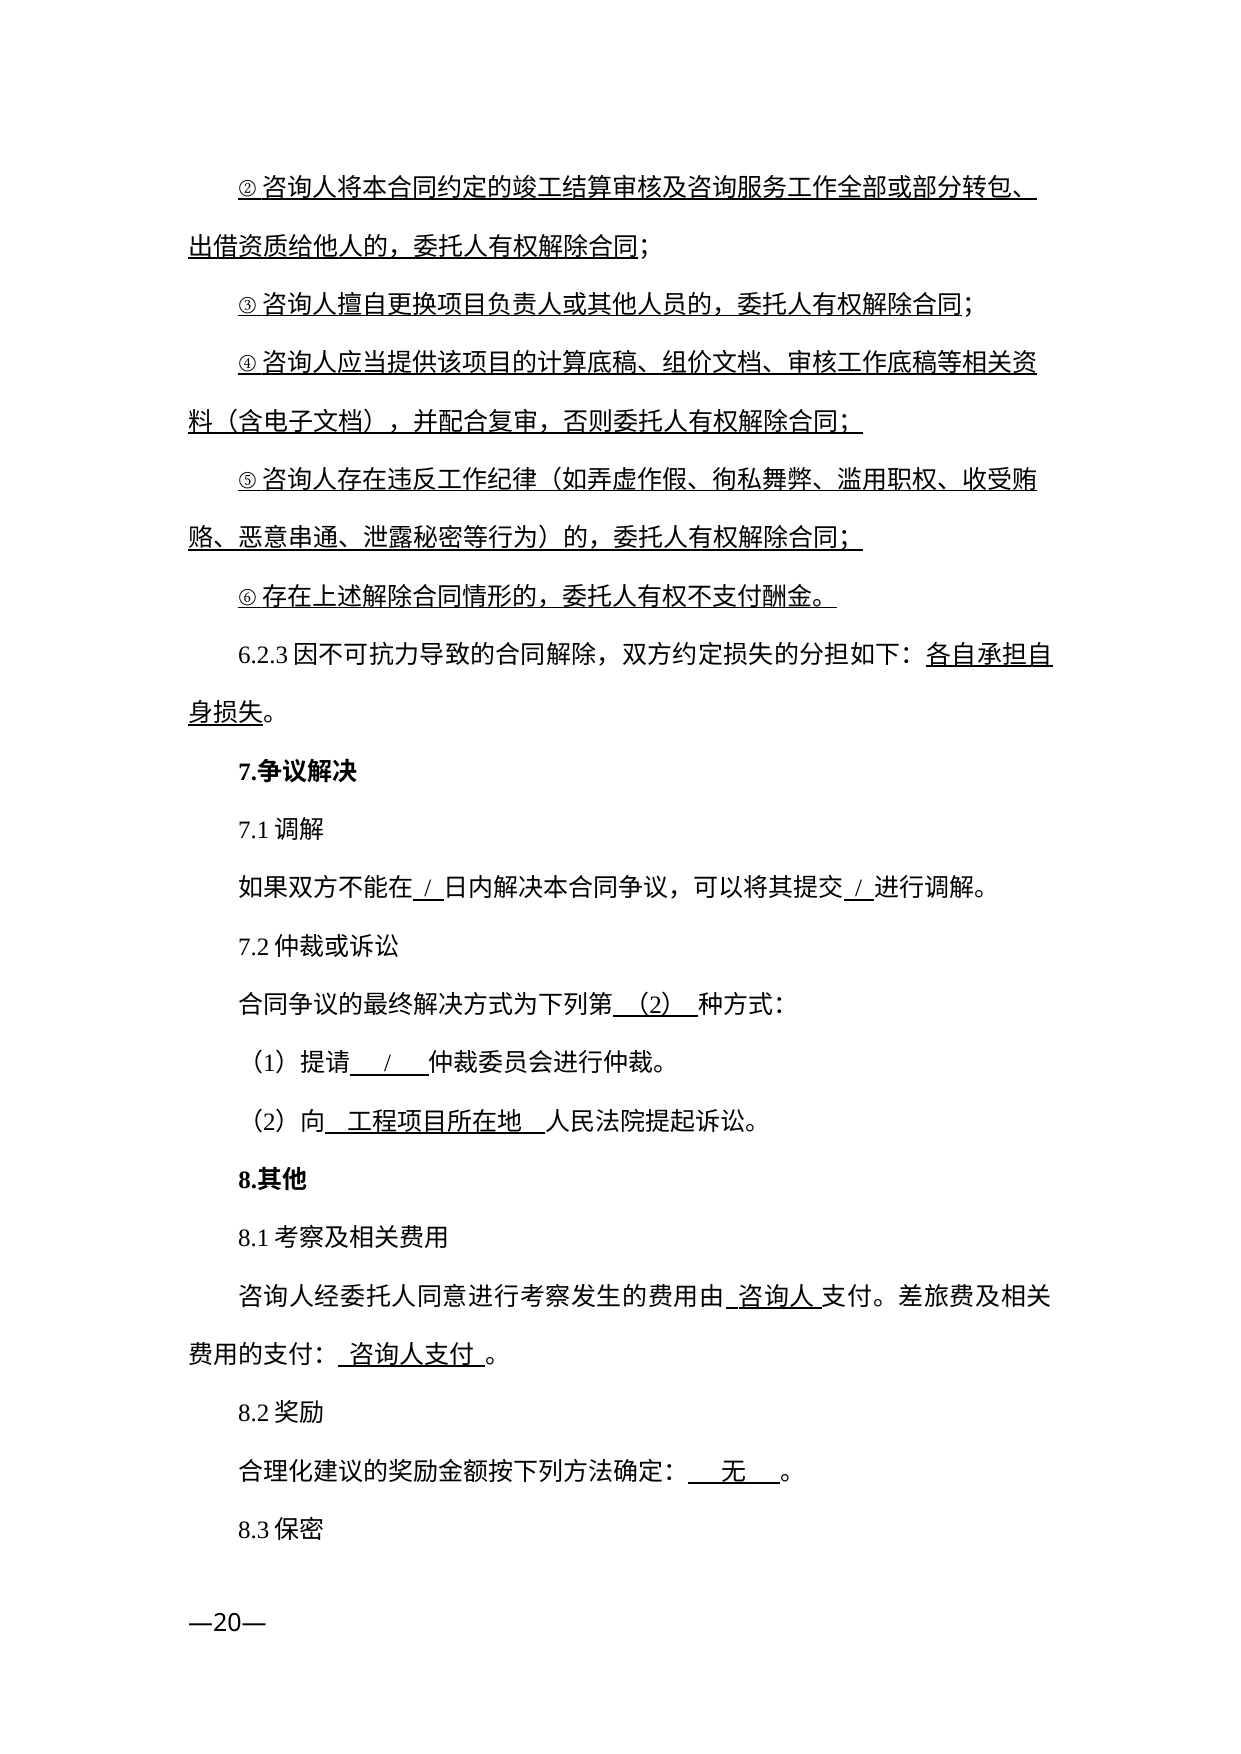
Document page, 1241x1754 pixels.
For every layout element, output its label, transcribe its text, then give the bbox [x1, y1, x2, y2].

text 7.1调解 [188, 792, 1052, 850]
text 如果双方不能在 / 日内解决本合同争议，可以将其提交 / 进行调解。 [188, 850, 1052, 908]
text 8.2奖励 [188, 1375, 1052, 1433]
text 合同争议的最终解决方式为下列第 （2） 种方式： [188, 967, 1052, 1025]
text 咨询人经委托人同意进行考察发生的费用由 咨询人 支付。差旅费及相关费用的支付： 咨询人支付 。 [188, 1258, 1052, 1375]
text 6.2.3因不可抗力导致的合同解除，双方约定损失的分担如下：各自承担自身损失。 [188, 617, 1052, 733]
text 7.2仲裁或诉讼 [188, 908, 1052, 967]
text 合理化建议的奖励金额按下列方法确定： 无 。 [188, 1433, 1052, 1492]
text ⑤咨询人存在违反工作纪律（如弄虚作假、徇私舞弊、滥用职权、收受贿赂、恶意串通、泄露秘密等行为）的，委托人有权解除合同； [188, 442, 1052, 558]
text （1）提请 / 仲裁委员会进行仲裁。 [188, 1025, 1052, 1083]
text ⑥存在上述解除合同情形的，委托人有权不支付酬金。 [188, 558, 1052, 617]
text （2）向 工程项目所在地 人民法院提起诉讼。 [188, 1083, 1052, 1142]
text ③咨询人擅自更换项目负责人或其他人员的，委托人有权解除合同； [188, 267, 1052, 325]
text ②咨询人将本合同约定的竣工结算审核及咨询服务工作全部或部分转包、出借资质给他人的，委托人有权解除合同； [188, 150, 1052, 267]
text ④咨询人应当提供该项目的计算底稿、组价文档、审核工作底稿等相关资料（含电子文档），并配合复审，否则委托人有权解除合同； [188, 325, 1052, 442]
text 8.3保密 [188, 1492, 1052, 1550]
title 8.其他 [188, 1142, 1052, 1200]
title 7.争议解决 [188, 733, 1052, 792]
text 8.1考察及相关费用 [188, 1200, 1052, 1258]
